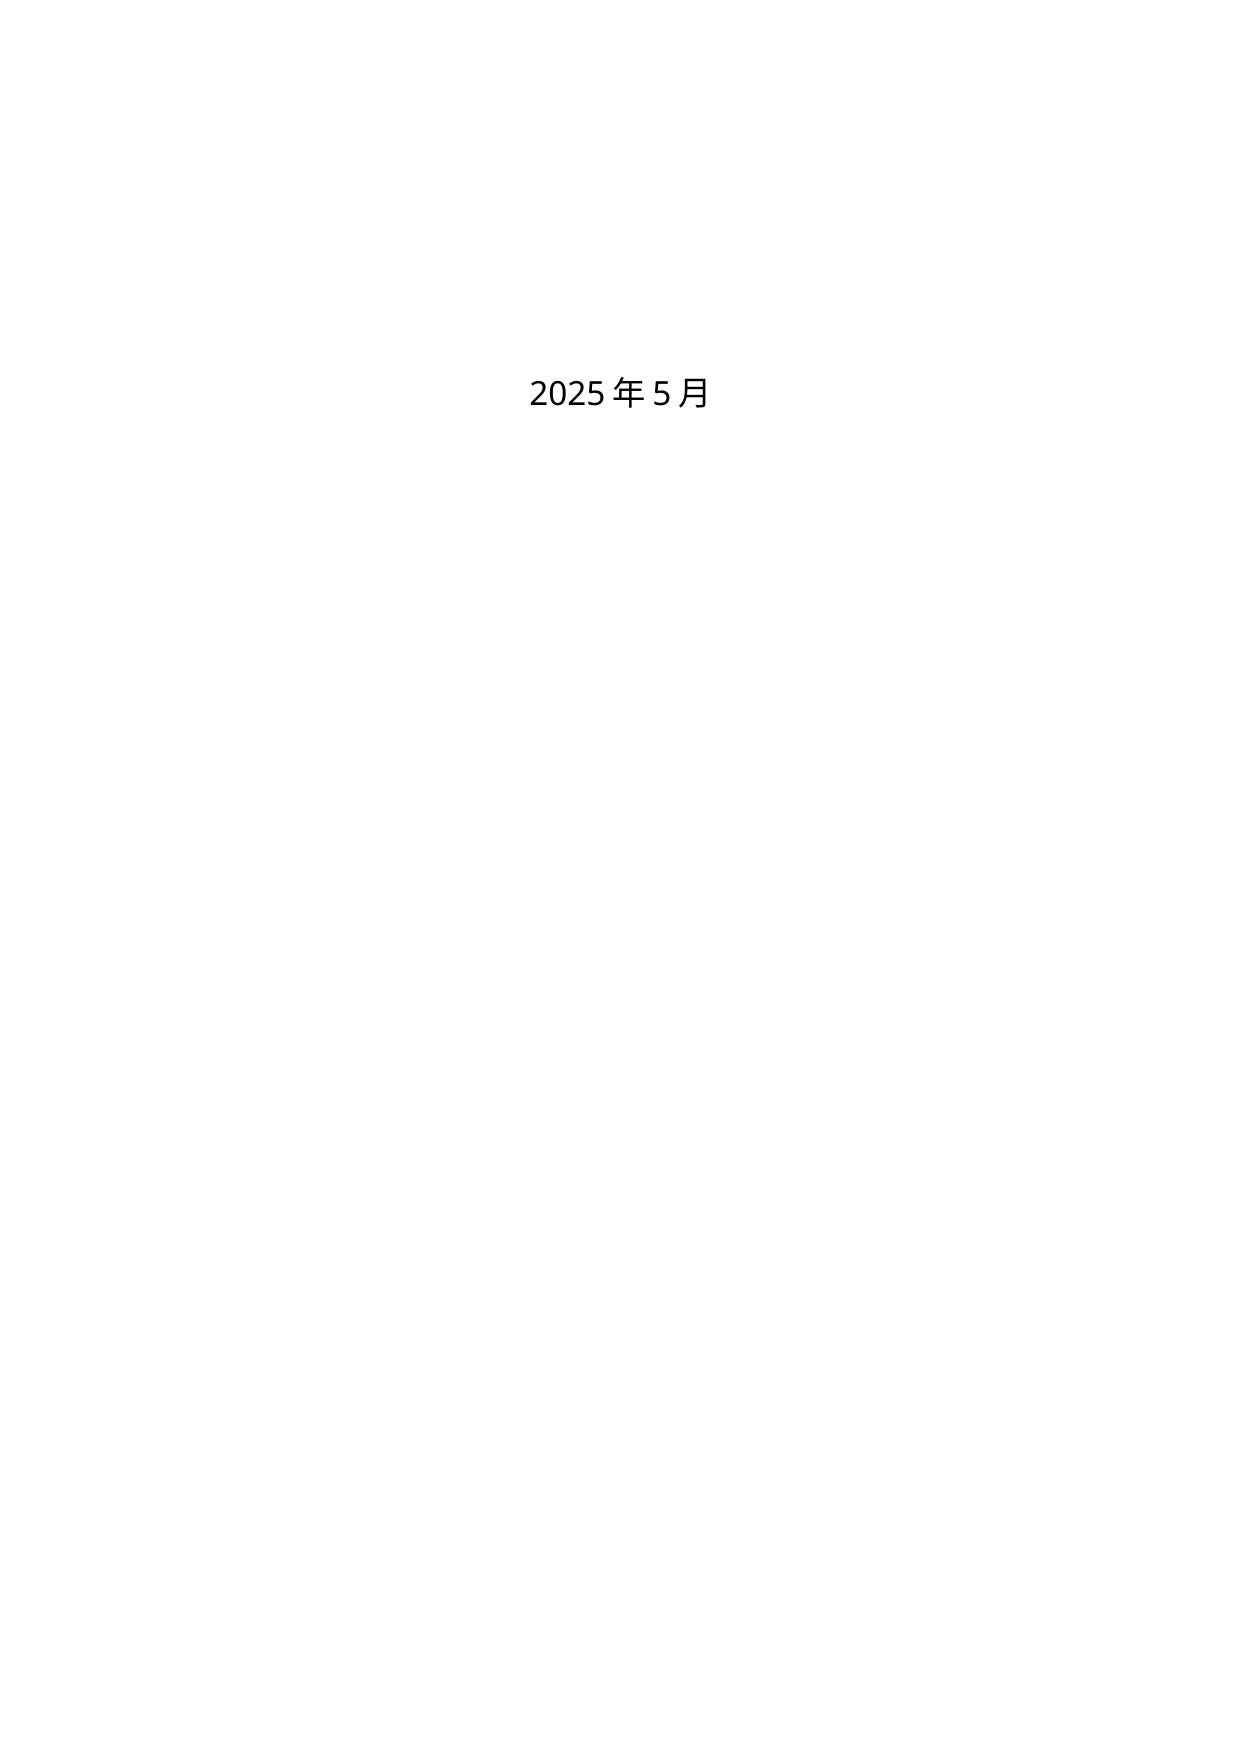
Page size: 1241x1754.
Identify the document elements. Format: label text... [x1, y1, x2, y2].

text 2025年5月目 录 [159, 358, 1081, 423]
